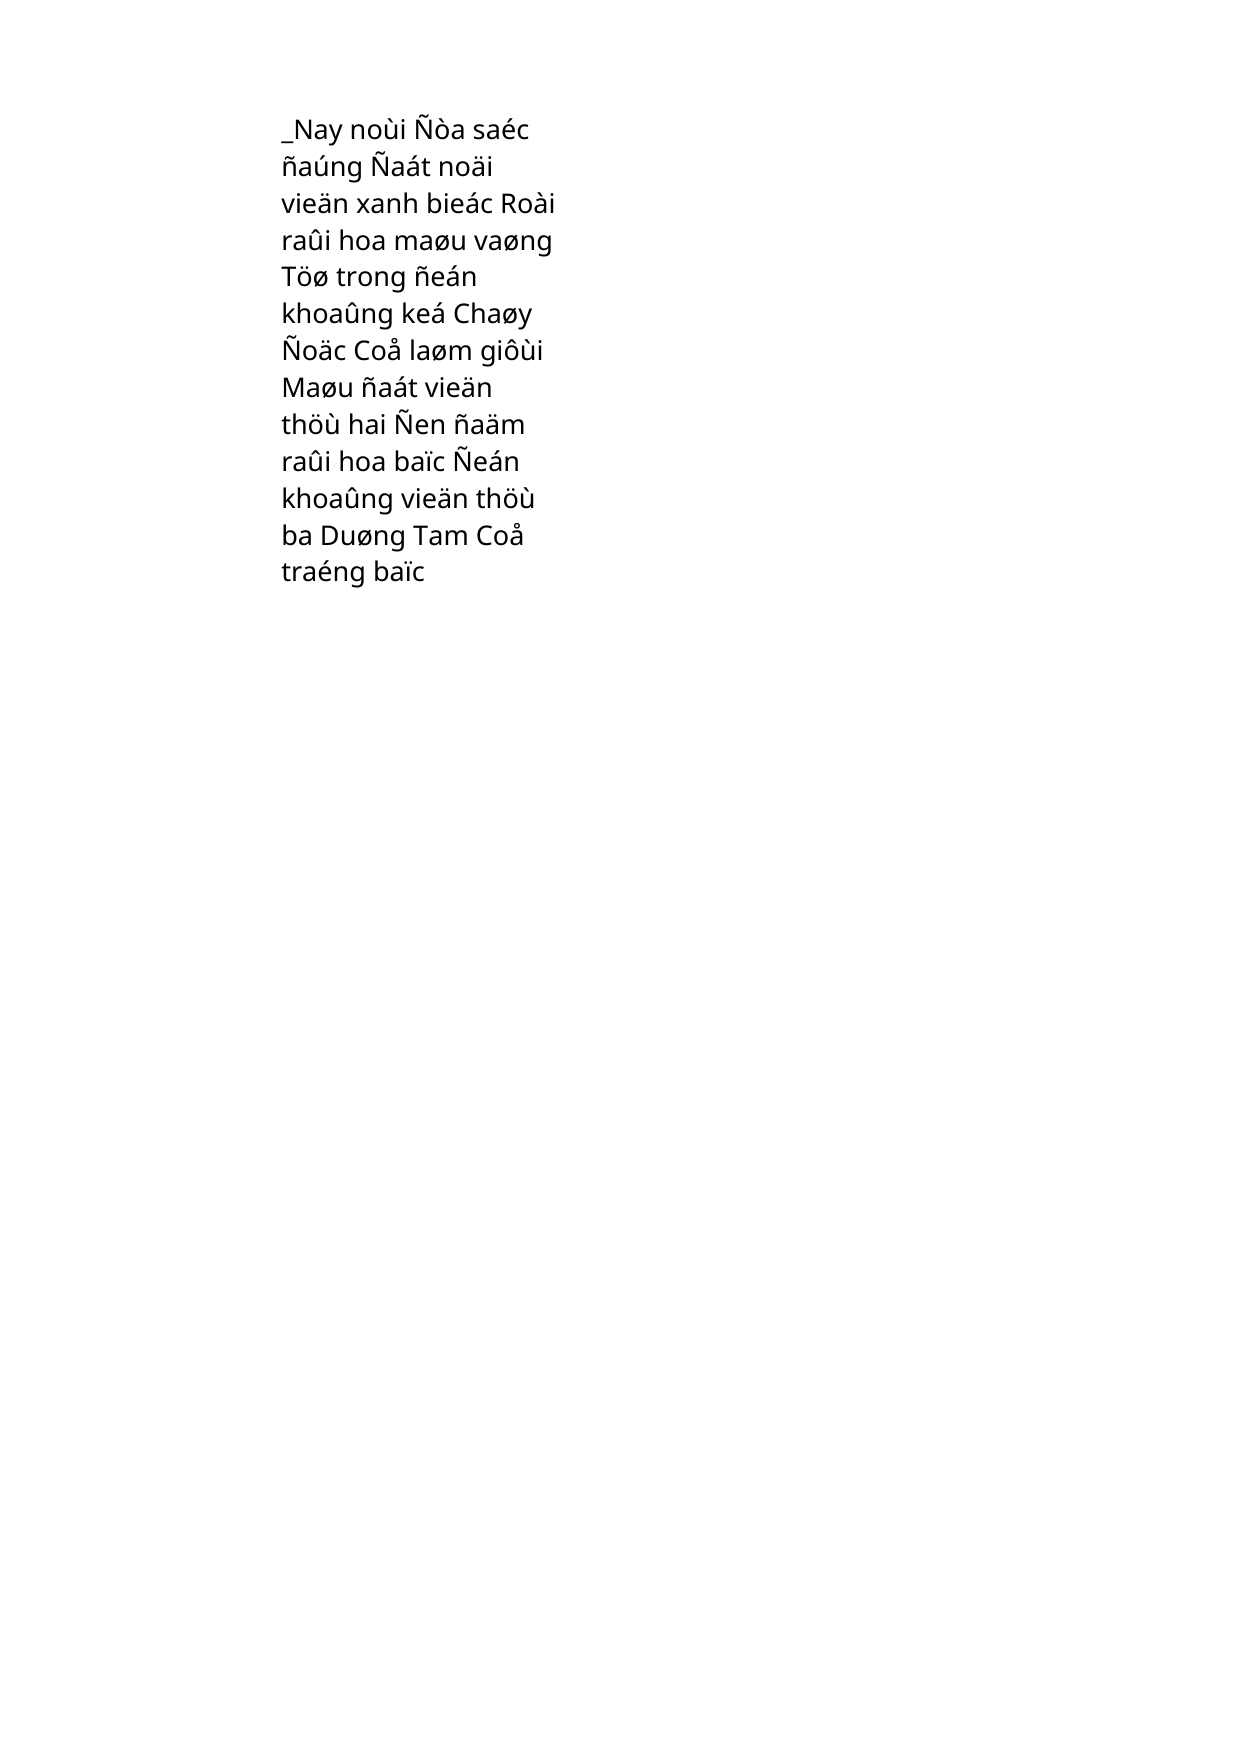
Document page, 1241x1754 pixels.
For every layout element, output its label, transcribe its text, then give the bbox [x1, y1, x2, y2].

text _Nay noùi Ñòa saéc ñaúng Ñaát noäi vieän xanh bieác Roài raûi hoa maøu vaøng Töø trong ñeán khoaûng keá Chaøy Ñoäc Coå laøm giôùi Maøu ñaát vieän thöù hai Ñen ñaäm raûi hoa baïc Ñeán khoaûng vieän thöù ba Duøng Tam Coå traéng baïc [281, 110, 556, 590]
